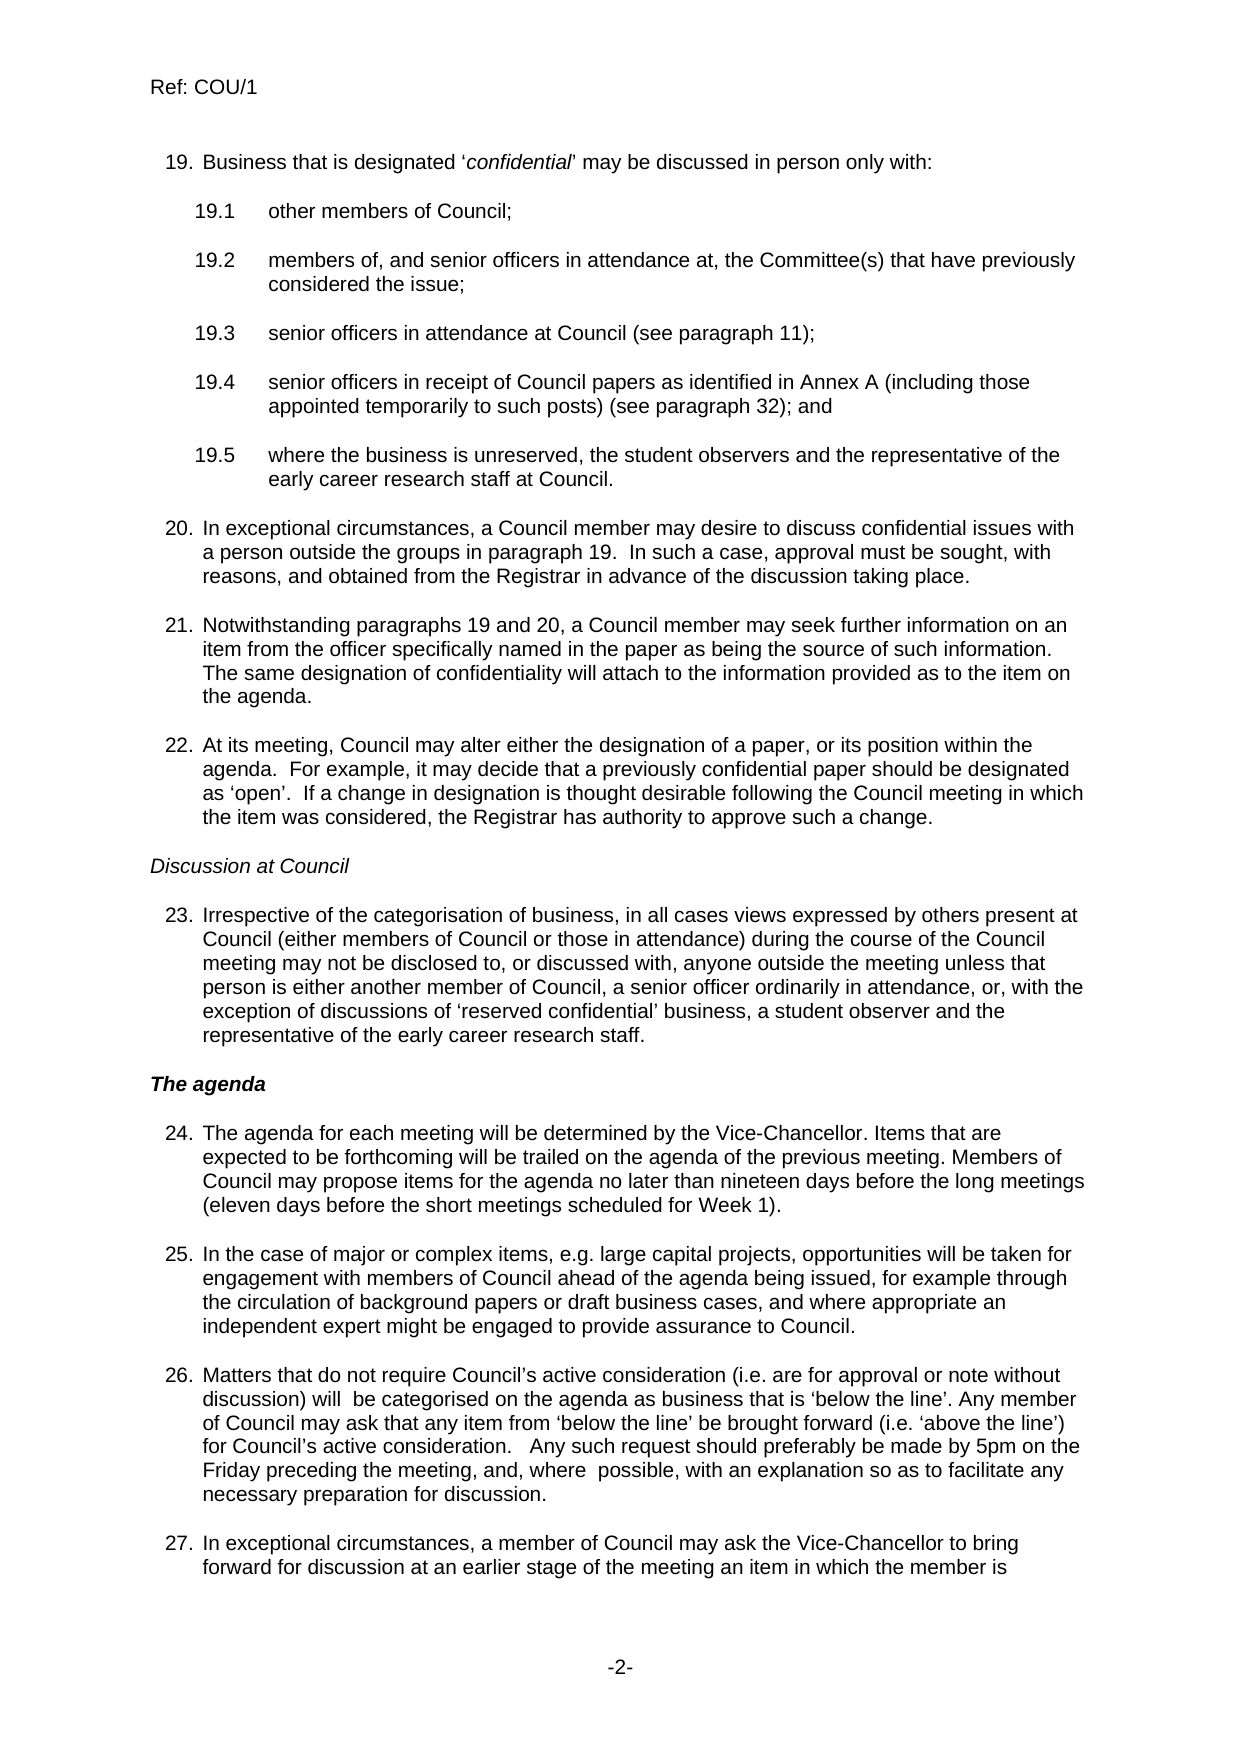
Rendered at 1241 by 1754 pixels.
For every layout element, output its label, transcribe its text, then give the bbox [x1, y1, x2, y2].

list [165, 1531, 1090, 1579]
list other members of Council; [194, 199, 1090, 223]
list members of, and senior officers in attendance at, the Committee(s) that have previously considered the issue; [194, 248, 1090, 296]
list where the business is unreserved, the student observers and the representative of the early career research staff at Council. [194, 443, 1090, 491]
list Irrespective of the categorisation of business, in all cases views expressed by others present at Council (either members of Council or those in attendance) during the course of the Council meeting may not be disclosed to, or discussed with, anyone outside the meeting unless that person is either another member of Council, a senior officer ordinarily in attendance, or, with the exception of discussions of ‘reserved confidential’ business, a student observer and the representative of the early career research staff. [165, 903, 1090, 1047]
list The agenda for each meeting will be determined by the Vice-Chancellor. Items that are expected to be forthcoming will be trailed on the agenda of the previous meeting. Members of Council may propose items for the agenda no later than nineteen days before the long meetings (eleven days before the short meetings scheduled for Week 1). [165, 1121, 1090, 1217]
text Discussion at Council [150, 854, 1090, 878]
list Matters that do not require Council’s active consideration (i.e. are for approval or note without discussion) will be categorised on the agenda as business that is ‘below the line’. Any member of Council may ask that any item from ‘below the line’ be brought forward (i.e. ‘above the line’) for Council’s active consideration. Any such request should preferably be made by 5pm on the Friday preceding the meeting, and, where possible, with an explanation so as to facilitate any necessary preparation for discussion. [165, 1362, 1090, 1506]
list senior officers in receipt of Council papers as identified in Annex A (including those appointed temporarily to such posts) (see paragraph 32); and [194, 370, 1090, 418]
list In exceptional circumstances, a Council member may desire to discuss confidential issues with a person outside the groups in paragraph 19. In such a case, approval must be sought, with reasons, and obtained from the Registrar in advance of the discussion taking place. [165, 516, 1090, 587]
list In the case of major or complex items, e.g. large capital projects, opportunities will be taken for engagement with members of Council ahead of the agenda being issued, for example through the circulation of background papers or draft business cases, and where appropriate an independent expert might be engaged to provide assurance to Council. [165, 1242, 1090, 1337]
list Business that is designated ‘confidential’ may be discussed in person only with: [165, 150, 1090, 174]
list senior officers in attendance at Council (see paragraph 11); [194, 321, 1090, 345]
text The agenda [150, 1072, 1090, 1096]
list Notwithstanding paragraphs 19 and 20, a Council member may seek further information on an item from the officer specifically named in the paper as being the source of such information. The same designation of confidentiality will attach to the information provided as to the item on the agenda. [165, 612, 1090, 708]
list At its meeting, Council may alter either the designation of a paper, or its position within the agenda. For example, it may decide that a previously confidential paper should be designated as ‘open’. If a change in designation is thought desirable following the Council meeting in which the item was considered, the Registrar has authority to approve such a change. [165, 733, 1090, 829]
